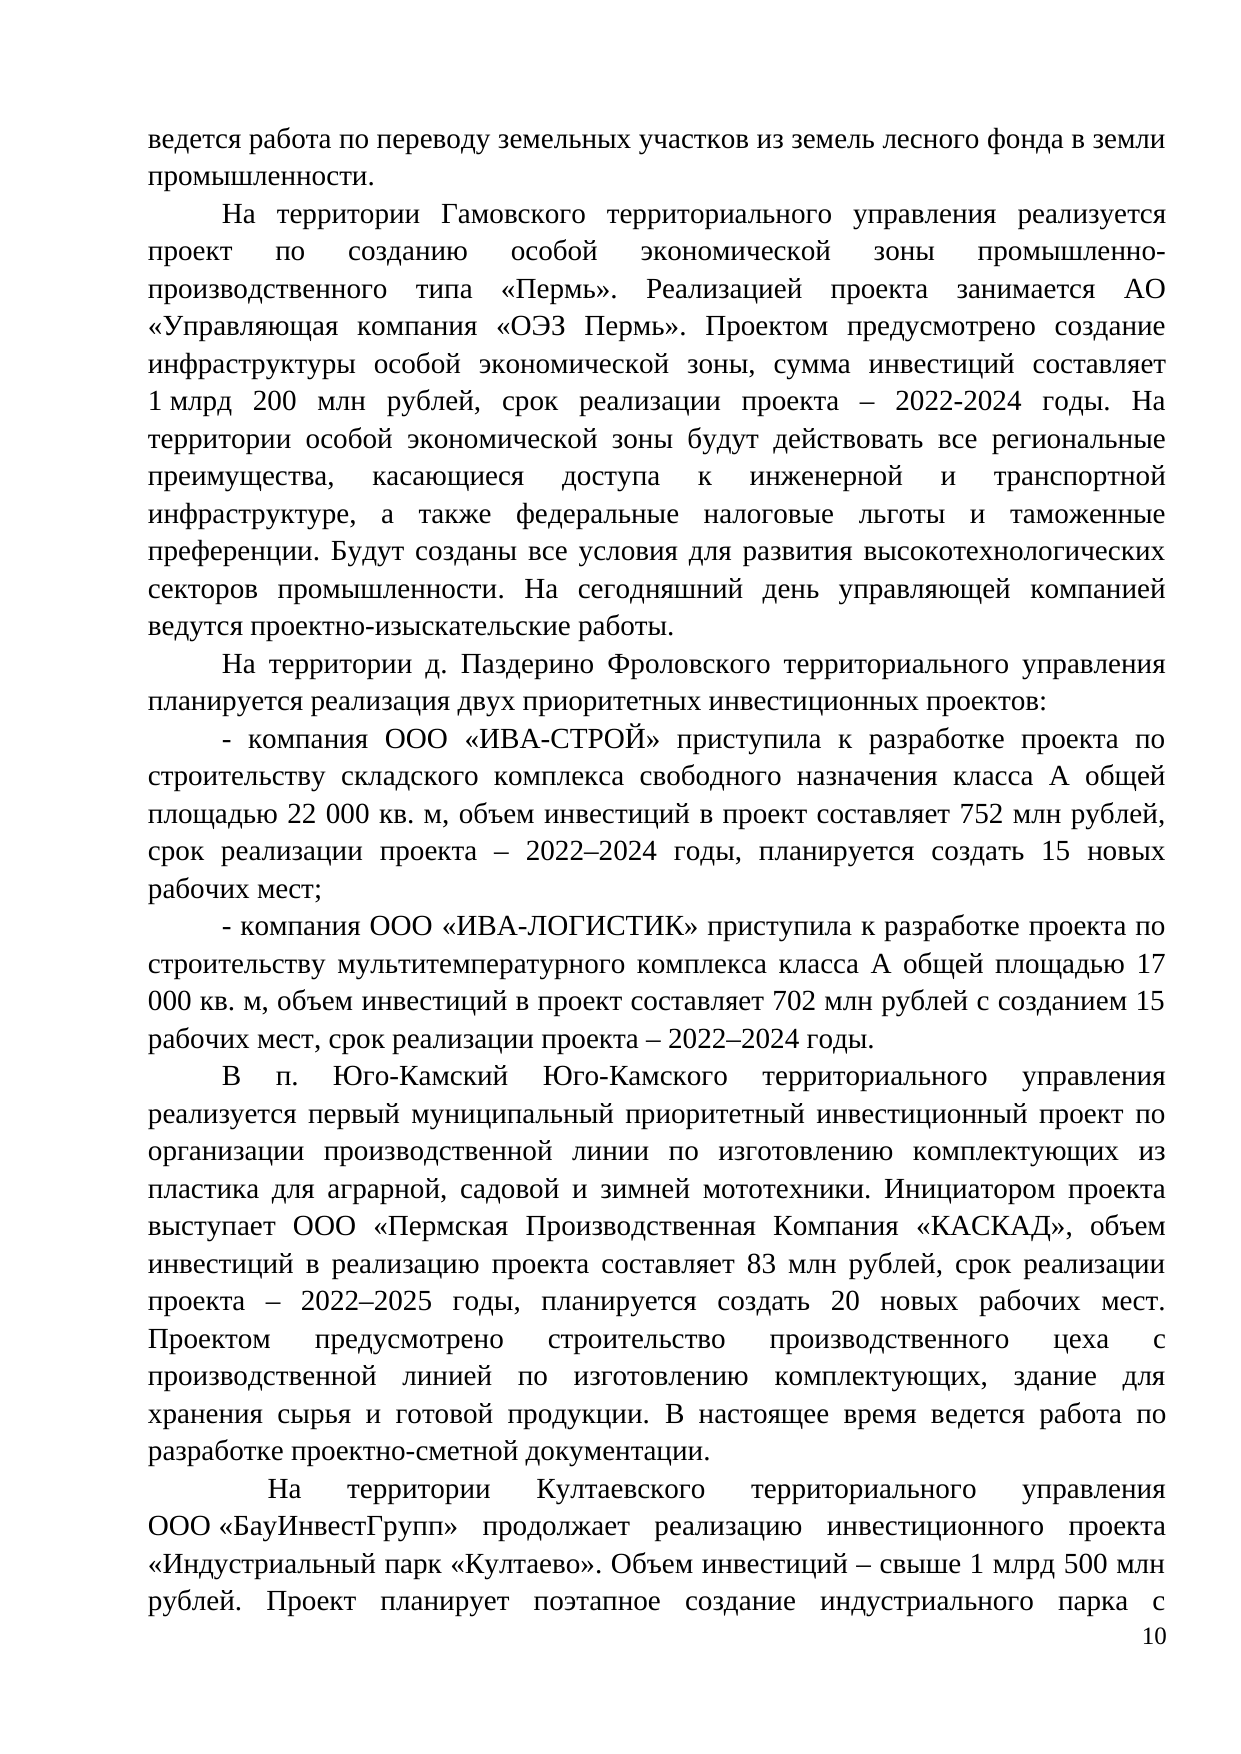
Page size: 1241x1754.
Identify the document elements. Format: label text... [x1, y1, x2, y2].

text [148, 118, 1167, 193]
text В п. Юго-Камский Юго-Камского территориального управления реализуется первый муниципальный приоритетный инвестиционный проект по организации производственной линии по изготовлению комплектующих из пластика для аграрной, садовой и зимней мототехники. Инициатором проекта выступает ООО «Пермская Производственная Компания «КАСКАД», объем инвестиций в реализацию проекта составляет 83 млн рублей, срок реализации проекта – 2022–2025 годы, планируется создать 20 новых рабочих мест. Проектом предусмотрено строительство производственного цеха с производственной линией по изготовлению комплектующих, здание для хранения сырья и готовой продукции. В настоящее время ведется работа по разработке проектно-сметной документации. [148, 1056, 1167, 1468]
text - компания ООО «ИВА-СТРОЙ» приступила к разработке проекта по строительству складского комплекса свободного назначения класса А общей площадью 22 000 кв. м, объем инвестиций в проект составляет 752 млн рублей, срок реализации проекта – 2022–2024 годы, планируется создать 15 новых рабочих мест; [148, 718, 1167, 906]
text На территории Гамовского территориального управления реализуется проект по созданию особой экономической зоны промышленно-производственного типа «Пермь». Реализацией проекта занимается АО «Управляющая компания «ОЭЗ Пермь». Проектом предусмотрено создание инфраструктуры особой экономической зоны, сумма инвестиций составляет 1 млрд 200 млн рублей, срок реализации проекта – 2022-2024 годы. На территории особой экономической зоны будут действовать все региональные преимущества, касающиеся доступа к инженерной и транспортной инфраструктуре, а также федеральные налоговые льготы и таможенные преференции. Будут созданы все условия для развития высокотехнологических секторов промышленности. На сегодняшний день управляющей компанией ведутся проектно-изыскательские работы. [148, 193, 1167, 643]
text - компания ООО «ИВА-ЛОГИСТИК» приступила к разработке проекта по строительству мультитемпературного комплекса класса А общей площадью 17 000 кв. м, объем инвестиций в проект составляет 702 млн рублей с созданием 15 рабочих мест, срок реализации проекта – 2022–2024 годы. [148, 906, 1167, 1056]
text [148, 1468, 1167, 1618]
text На территории д. Паздерино Фроловского территориального управления планируется реализация двух приоритетных инвестиционных проектов: [148, 643, 1167, 718]
